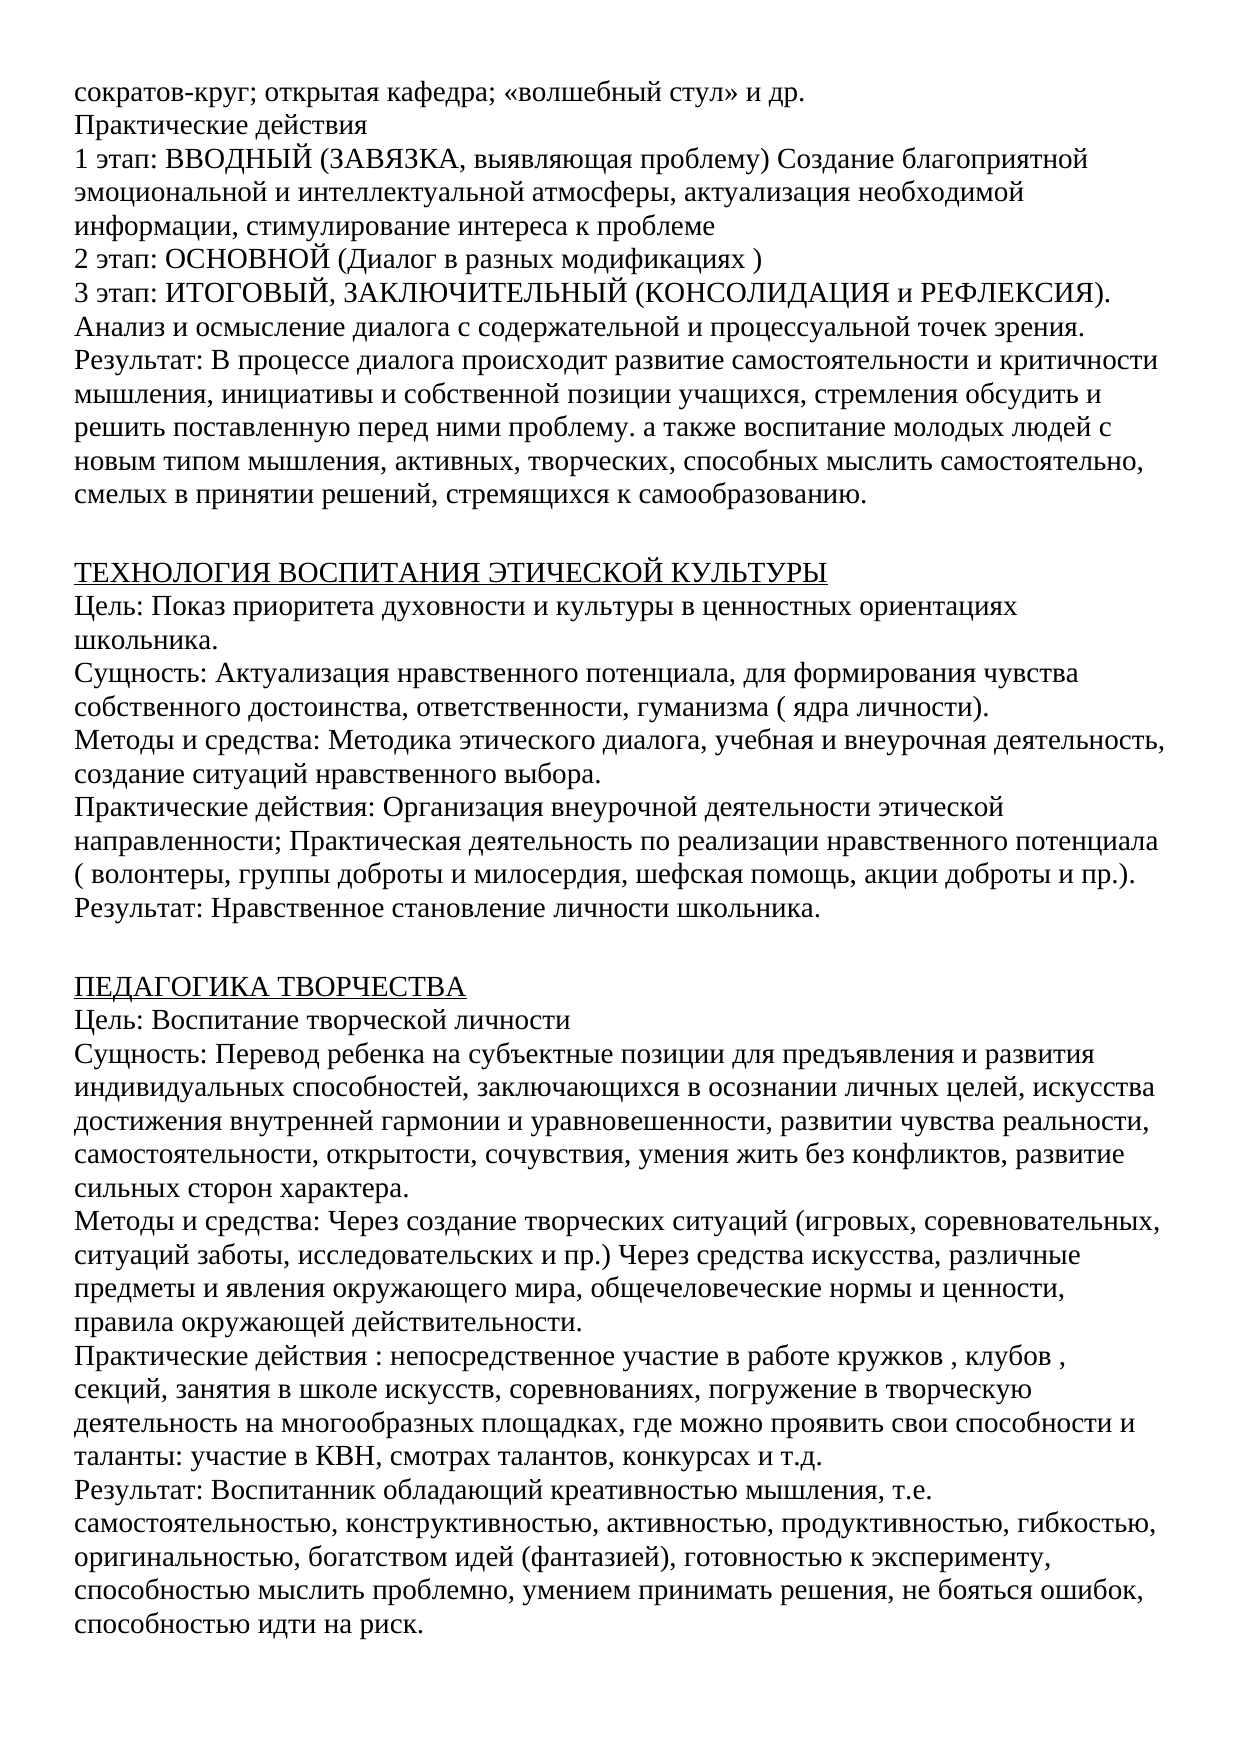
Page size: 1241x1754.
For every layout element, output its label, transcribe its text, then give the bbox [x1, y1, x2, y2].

text ТЕХНОЛОГИЯ ВОСПИТАНИЯ ЭТИЧЕСКОЙ КУЛЬТУРЫ Цель: Показ приоритета духовности и культуры в ценностных ориентациях школьника. Сущность: Актуализация нравственного потенциала, для формирования чувства собственного достоинства, ответственности, гуманизма ( ядра личности). Методы и средства: Методика этического диалога, учебная и внеурочная деятельность, создание ситуаций нравственного выбора. Практические действия: Организация внеурочной деятельности этической направленности; Практическая деятельность по реализации нравственного потенциала ( волонтеры, группы доброты и милосердия, шефская помощь, акции доброты и пр.). Результат: Нравственное становление личности школьника. [74, 521, 1167, 924]
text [74, 935, 1167, 1673]
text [74, 74, 1167, 510]
